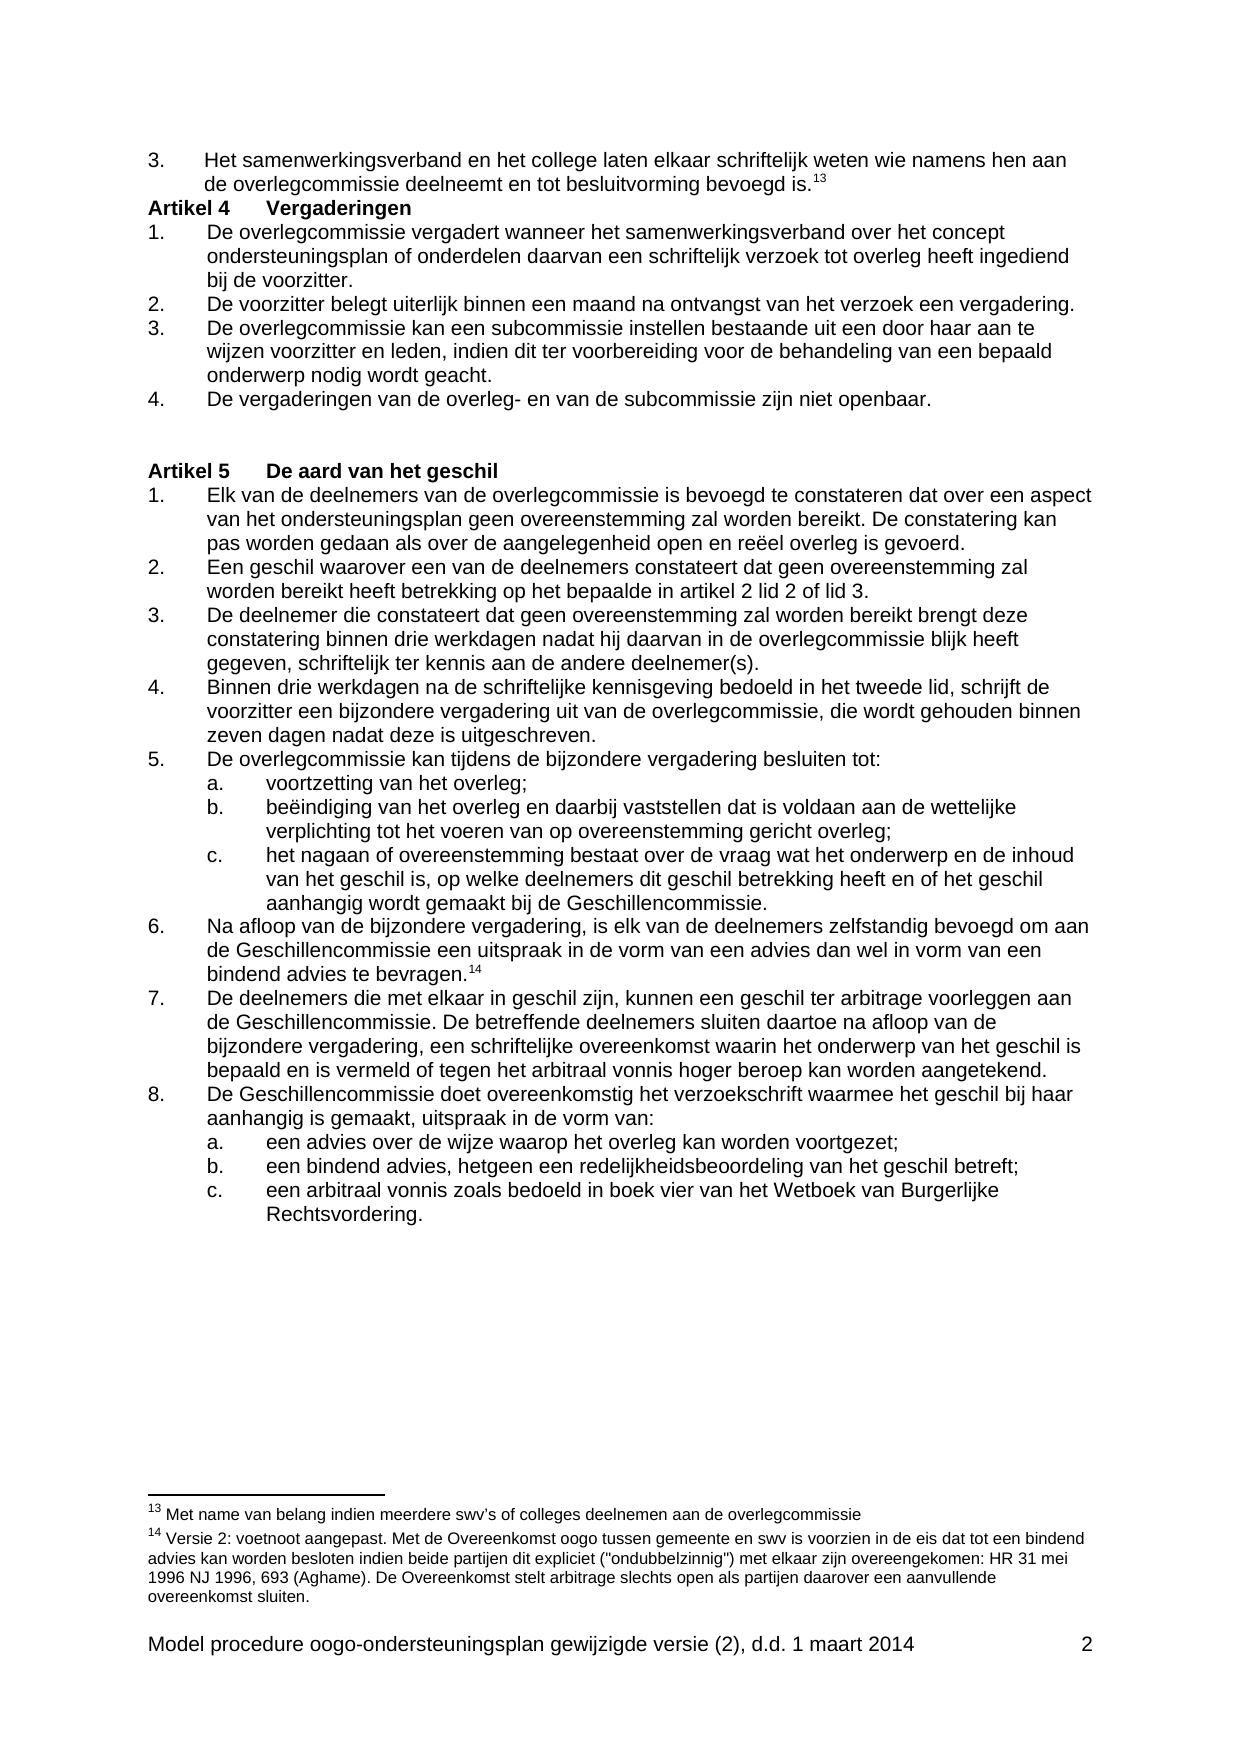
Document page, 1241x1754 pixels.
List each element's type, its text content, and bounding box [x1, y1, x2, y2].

text 3. Het samenwerkingsverband en het college laten elkaar schriftelijk weten wie namens hen aan de overlegcommissie deelneemt en tot besluitvorming bevoegd is. [148, 148, 1093, 196]
text Artikel 4 Vergaderingen [148, 196, 1093, 219]
text 3. De deelnemer die constateert dat geen overeenstemming zal worden bereikt brengt deze constatering binnen drie werkdagen nadat hij daarvan in de overlegcommissie blijk heeft gegeven, schriftelijk ter kennis aan de andere deelnemer(s). [148, 603, 1093, 675]
text 6. Na afloop van de bijzondere vergadering, is elk van de deelnemers zelfstandig bevoegd om aan de Geschillencommissie een uitspraak in de vorm van een advies dan wel in vorm van een bindend advies te bevragen. [148, 914, 1093, 986]
text b. een bindend advies, hetgeen een redelijkheidsbeoordeling van het geschil betreft; [148, 1154, 1093, 1178]
text 1. De overlegcommissie vergadert wanneer het samenwerkingsverband over het concept ondersteuningsplan of onderdelen daarvan een schriftelijk verzoek tot overleg heeft ingediend bij de voorzitter. [148, 219, 1093, 291]
text 2. De voorzitter belegt uiterlijk binnen een maand na ontvangst van het verzoek een vergadering. [148, 291, 1093, 315]
text b. beëindiging van het overleg en daarbij vaststellen dat is voldaan aan de wettelijke verplichting tot het voeren van op overeenstemming gericht overleg; [148, 794, 1093, 842]
text 8. De Geschillencommissie doet overeenkomstig het verzoekschrift waarmee het geschil bij haar aanhangig is gemaakt, uitspraak in de vorm van: [148, 1082, 1093, 1130]
text 4. Binnen drie werkdagen na de schriftelijke kennisgeving bedoeld in het tweede lid, schrijft de voorzitter een bijzondere vergadering uit van de overlegcommissie, die wordt gehouden binnen zeven dagen nadat deze is uitgeschreven. [148, 675, 1093, 747]
text c. het nagaan of overeenstemming bestaat over de vraag wat het onderwerp en de inhoud van het geschil is, op welke deelnemers dit geschil betrekking heeft en of het geschil aanhangig wordt gemaakt bij de Geschillencommissie. [207, 842, 1093, 914]
text 5. De overlegcommissie kan tijdens de bijzondere vergadering besluiten tot: [148, 747, 1093, 771]
text 3. De overlegcommissie kan een subcommissie instellen bestaande uit een door haar aan te wijzen voorzitter en leden, indien dit ter voorbereiding voor de behandeling van een bepaald onderwerp nodig wordt geacht. [148, 315, 1093, 387]
text 4. De vergaderingen van de overleg- en van de subcommissie zijn niet openbaar. [148, 387, 1093, 411]
text a. voortzetting van het overleg; [148, 771, 1093, 794]
text 2. Een geschil waarover een van de deelnemers constateert dat geen overeenstemming zal worden bereikt heeft betrekking op het bepaalde in artikel 2 lid 2 of lid 3. [148, 555, 1093, 603]
text 1. Elk van de deelnemers van de overlegcommissie is bevoegd te constateren dat over een aspect van het ondersteuningsplan geen overeenstemming zal worden bereikt. De constatering kan pas worden gedaan als over de aangelegenheid open en reëel overleg is gevoerd. [148, 483, 1093, 555]
text c. een arbitraal vonnis zoals bedoeld in boek vier van het Wetboek van Burgerlijke Rechtsvordering. [148, 1178, 1093, 1226]
text Artikel 5 De aard van het geschil [148, 459, 1093, 483]
text a. een advies over de wijze waarop het overleg kan worden voortgezet; [148, 1130, 1093, 1154]
text 7. De deelnemers die met elkaar in geschil zijn, kunnen een geschil ter arbitrage voorleggen aan de Geschillencommissie. De betreffende deelnemers sluiten daartoe na afloop van de bijzondere vergadering, een schriftelijke overeenkomst waarin het onderwerp van het geschil is bepaald en is vermeld of tegen het arbitraal vonnis hoger beroep kan worden aangetekend. [148, 986, 1093, 1082]
